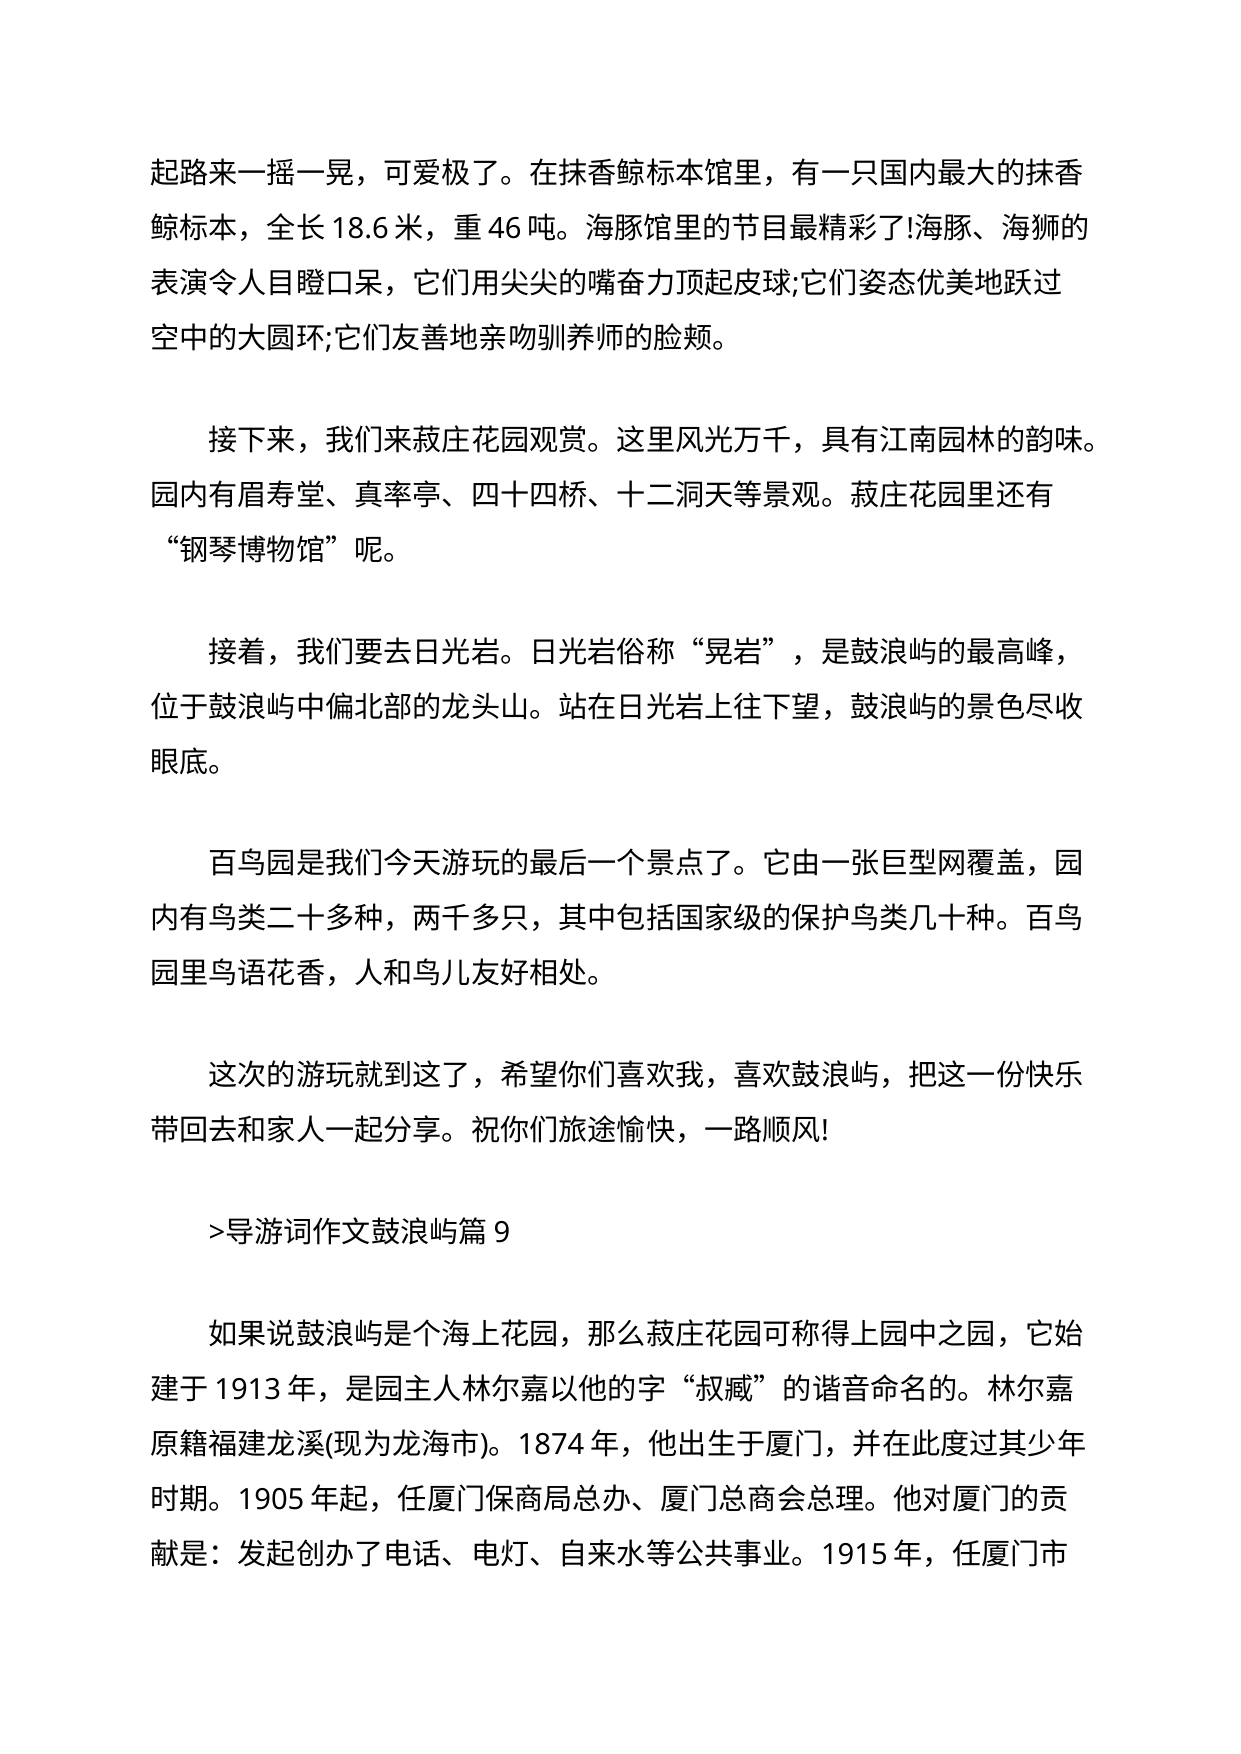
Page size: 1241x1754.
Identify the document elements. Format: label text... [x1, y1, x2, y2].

text >导游词作文鼓浪屿篇9 [150, 1208, 1090, 1251]
text 百鸟园是我们今天游玩的最后一个景点了。它由一张巨型网覆盖，园内有鸟类二十多种，两千多只，其中包括国家级的保护鸟类几十种。百鸟园里鸟语花香，人和鸟儿友好相处。 [150, 840, 1090, 992]
text 接下来，我们来菽庄花园观赏。这里风光万千，具有江南园林的韵味。园内有眉寿堂、真率亭、四十四桥、十二洞天等景观。菽庄花园里还有“钢琴博物馆”呢。 [150, 417, 1090, 569]
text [150, 1310, 1090, 1573]
text 这次的游玩就到这了，希望你们喜欢我，喜欢鼓浪屿，把这一份快乐带回去和家人一起分享。祝你们旅途愉快，一路顺风! [150, 1052, 1090, 1149]
text 接着，我们要去日光岩。日光岩俗称“晃岩”，是鼓浪屿的最高峰，位于鼓浪屿中偏北部的龙头山。站在日光岩上往下望，鼓浪屿的景色尽收眼底。 [150, 628, 1090, 781]
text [150, 150, 1090, 357]
